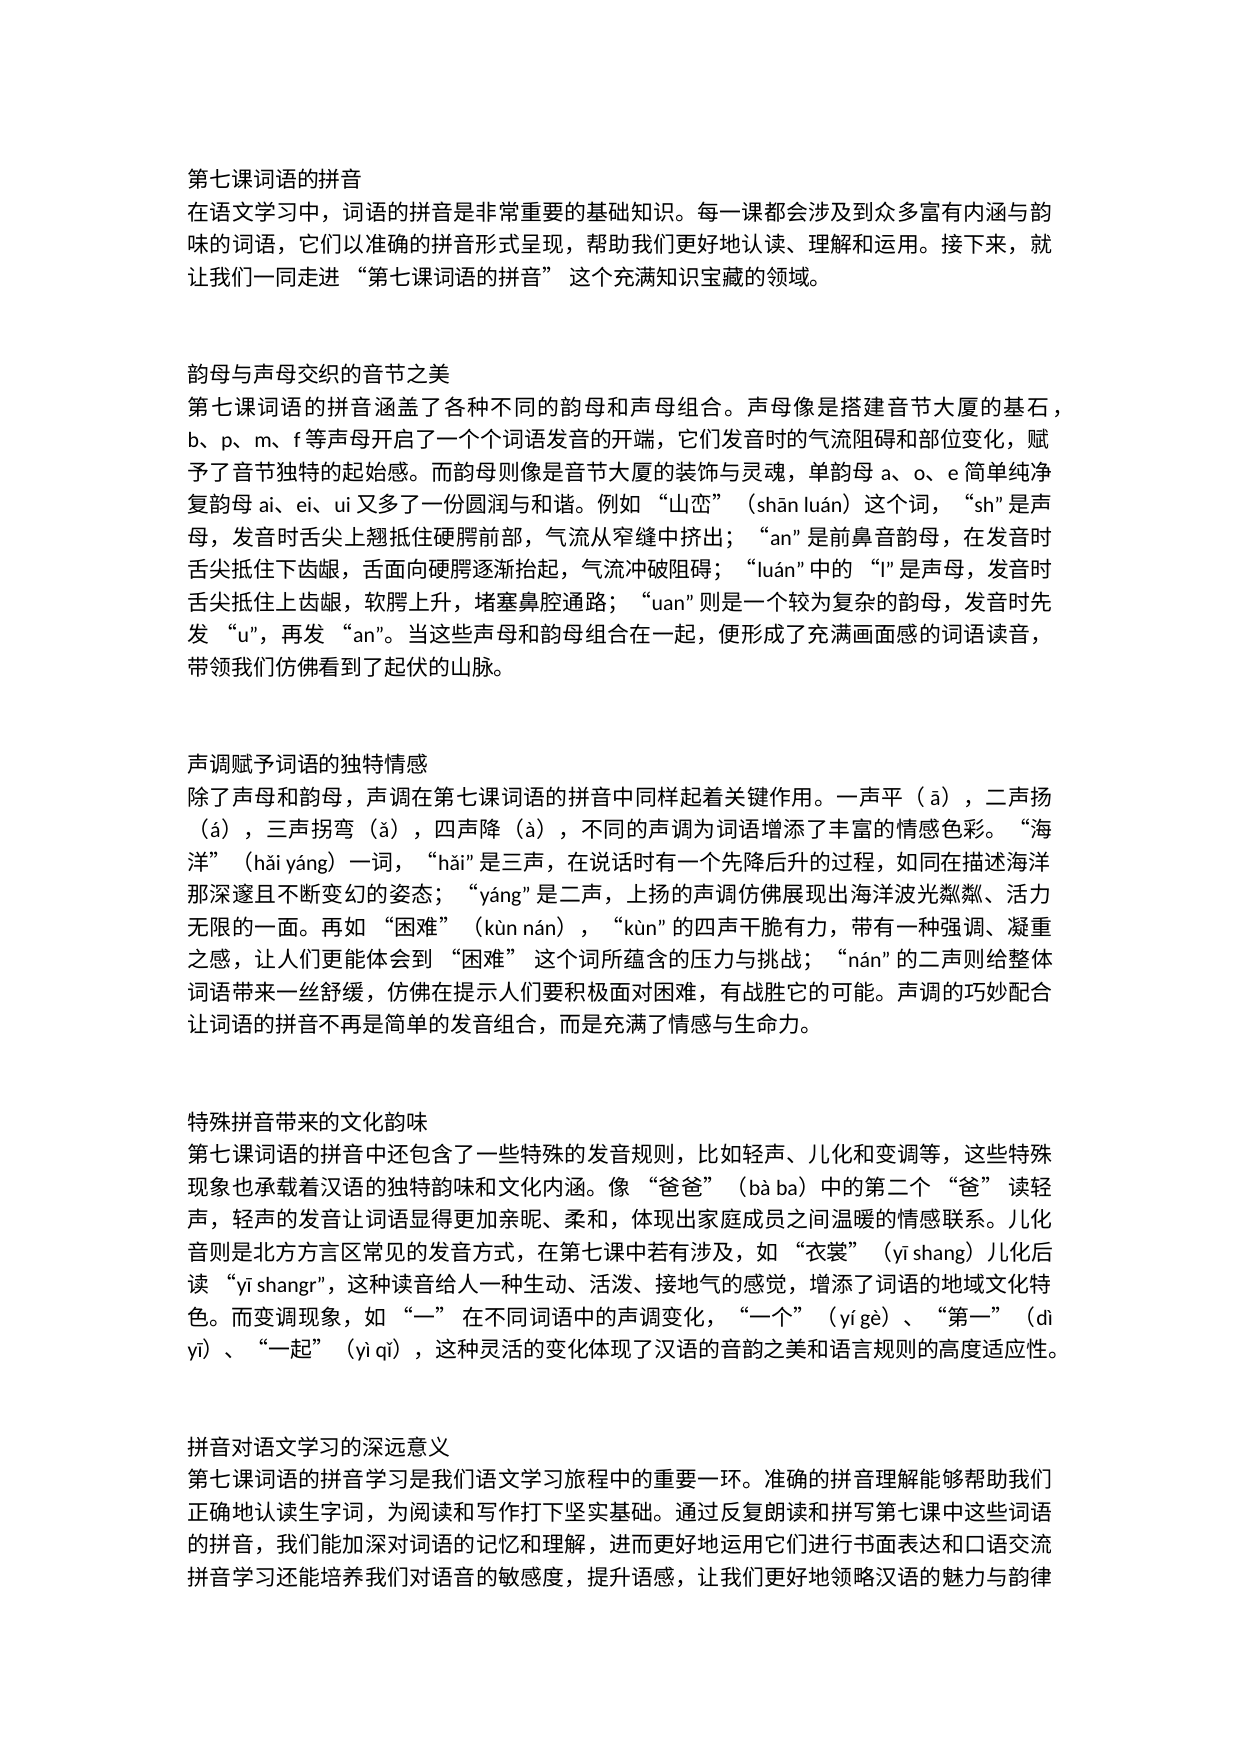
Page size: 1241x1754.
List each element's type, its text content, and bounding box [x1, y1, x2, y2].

text 韵母与声母交织的音节之美 [187, 357, 1053, 389]
text 第七课词语的拼音涵盖了各种不同的韵母和声母组合。声母像是搭建音节大厦的基石，b、p、m、f 等声母开启了一个个词语发音的开端，它们发音时的气流阻碍和部位变化，赋予了音节独特的起始感。而韵母则像是音节大厦的装饰与灵魂，单韵母 a、o、e 简单纯净，复韵母 ai、ei、ui 又多了一份圆润与和谐。例如 “山峦”（shān luán）这个词，“sh” 是声母，发音时舌尖上翘抵住硬腭前部，气流从窄缝中挤出；“an” 是前鼻音韵母，在发音时舌尖抵住下齿龈，舌面向硬腭逐渐抬起，气流冲破阻碍；“luán” 中的 “l” 是声母，发音时舌尖抵住上齿龈，软腭上升，堵塞鼻腔通路；“uan” 则是一个较为复杂的韵母，发音时先发 “u”，再发 “an”。当这些声母和韵母组合在一起，便形成了充满画面感的词语读音，带领我们仿佛看到了起伏的山脉。 [187, 389, 1053, 682]
text 特殊拼音带来的文化韵味 [187, 1104, 1053, 1137]
text 第七课词语的拼音 [187, 162, 1053, 194]
text 除了声母和韵母，声调在第七课词语的拼音中同样起着关键作用。一声平（ā），二声扬（á），三声拐弯（ǎ），四声降（à），不同的声调为词语增添了丰富的情感色彩。“海洋”（hǎi yáng）一词，“hǎi” 是三声，在说话时有一个先降后升的过程，如同在描述海洋那深邃且不断变幻的姿态；“yáng” 是二声，上扬的声调仿佛展现出海洋波光粼粼、活力无限的一面。再如 “困难”（kùn nán），“kùn” 的四声干脆有力，带有一种强调、凝重之感，让人们更能体会到 “困难” 这个词所蕴含的压力与挑战；“nán” 的二声则给整体词语带来一丝舒缓，仿佛在提示人们要积极面对困难，有战胜它的可能。声调的巧妙配合，让词语的拼音不再是简单的发音组合，而是充满了情感与生命力。 [187, 779, 1053, 1039]
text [187, 1462, 1053, 1592]
text 拼音对语文学习的深远意义 [187, 1429, 1053, 1462]
text 声调赋予词语的独特情感 [187, 747, 1053, 779]
text 在语文学习中，词语的拼音是非常重要的基础知识。每一课都会涉及到众多富有内涵与韵味的词语，它们以准确的拼音形式呈现，帮助我们更好地认读、理解和运用。接下来，就让我们一同走进 “第七课词语的拼音” 这个充满知识宝藏的领域。 [187, 194, 1053, 292]
text 第七课词语的拼音中还包含了一些特殊的发音规则，比如轻声、儿化和变调等，这些特殊现象也承载着汉语的独特韵味和文化内涵。像 “爸爸”（bà ba）中的第二个 “爸” 读轻声，轻声的发音让词语显得更加亲昵、柔和，体现出家庭成员之间温暖的情感联系。儿化音则是北方方言区常见的发音方式，在第七课中若有涉及，如 “衣裳”（yī shang）儿化后读 “yī shangr”，这种读音给人一种生动、活泼、接地气的感觉，增添了词语的地域文化特色。而变调现象，如 “一” 在不同词语中的声调变化，“一个”（yí gè）、“第一”（dì yī）、“一起”（yì qǐ），这种灵活的变化体现了汉语的音韵之美和语言规则的高度适应性。 [187, 1137, 1053, 1364]
